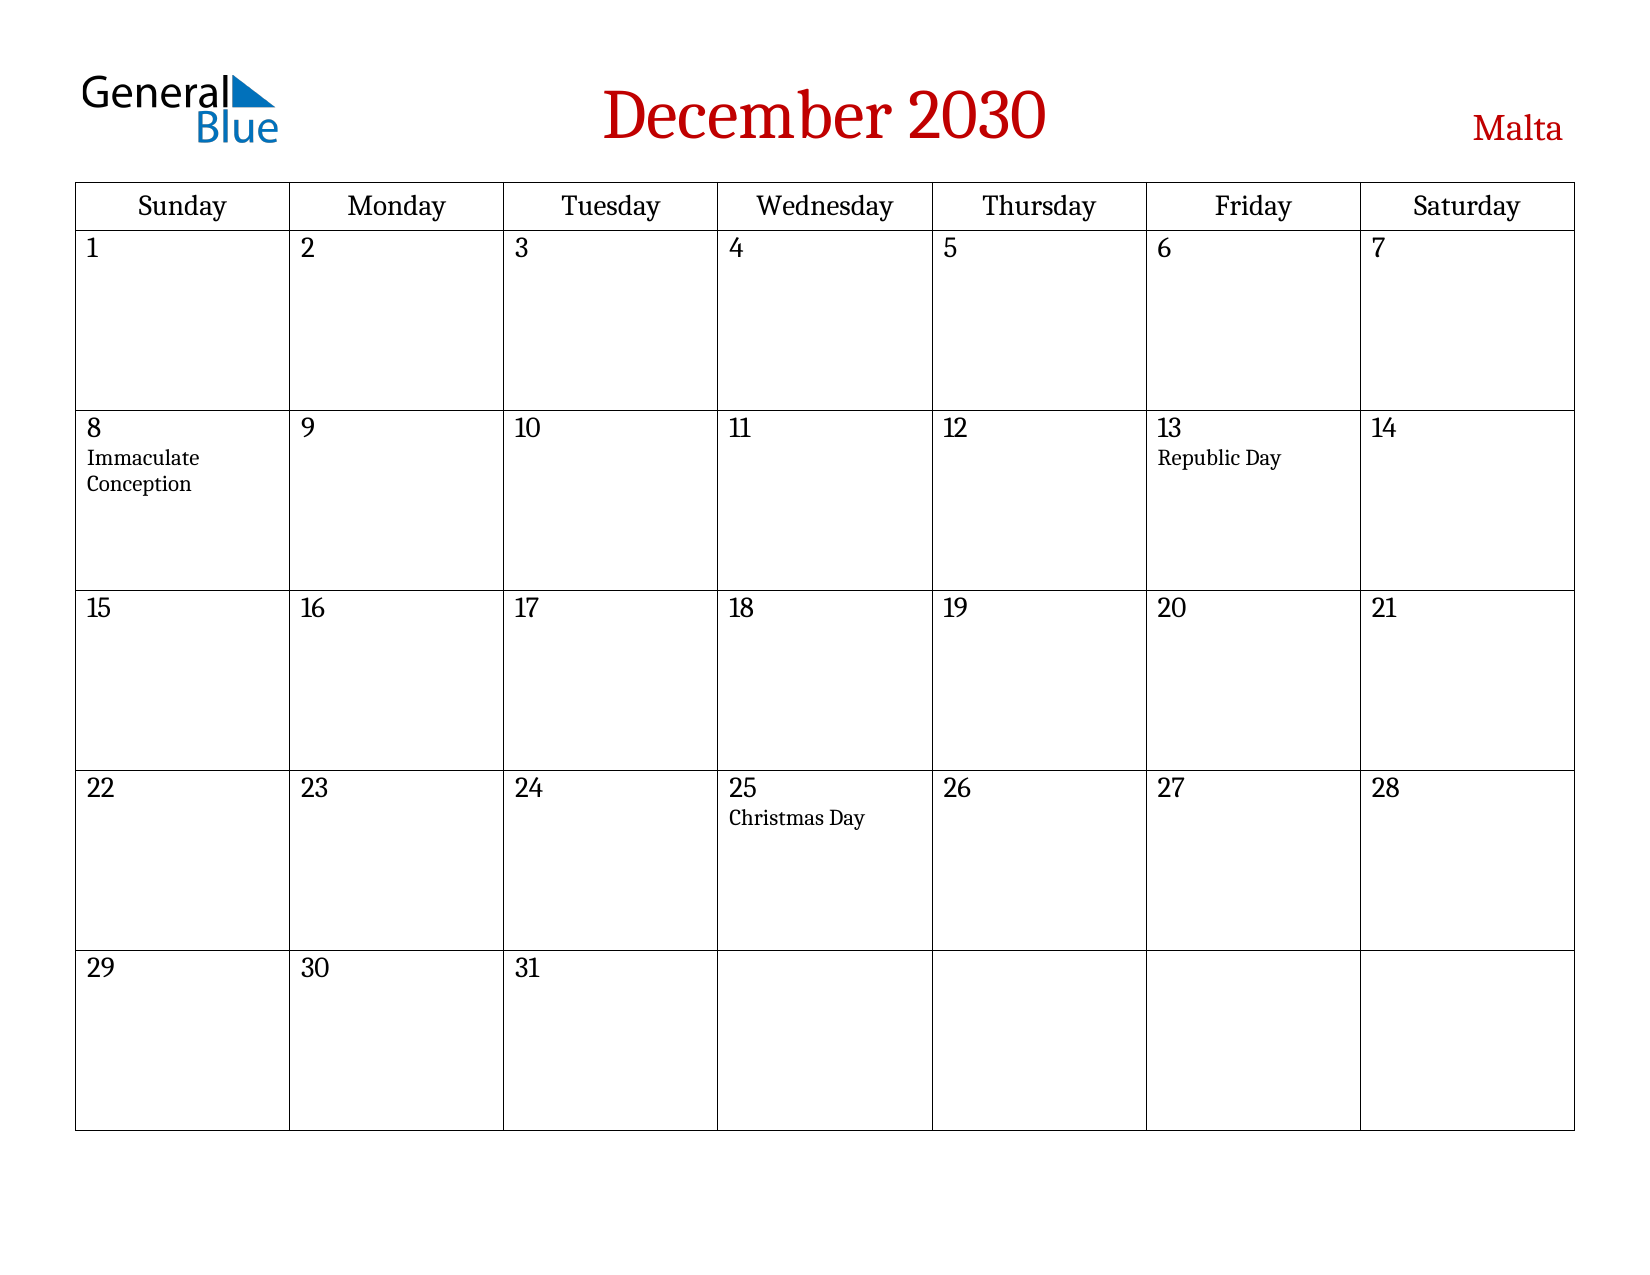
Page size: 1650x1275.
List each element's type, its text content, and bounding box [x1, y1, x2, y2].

table_cell Christmas Day [718, 805, 932, 950]
table_cell 9 [290, 411, 503, 444]
table_cell [290, 625, 503, 770]
table_cell 24 [504, 771, 717, 805]
table_header [76, 75, 503, 182]
table_cell [76, 985, 289, 1130]
table_cell [290, 265, 503, 410]
table_cell 6 [1147, 231, 1360, 264]
table_cell Monday [290, 183, 503, 230]
table_cell 10 [504, 411, 717, 444]
table_cell [504, 805, 717, 950]
table_cell [718, 265, 932, 410]
table_cell 7 [1361, 231, 1574, 264]
table_cell 2 [290, 231, 503, 264]
table_cell 14 [1361, 411, 1574, 444]
table_cell 31 [504, 951, 717, 985]
table_cell [290, 445, 503, 590]
table_cell [290, 805, 503, 950]
table_cell 19 [933, 591, 1146, 625]
table_cell 15 [76, 591, 289, 625]
table_cell 1 [76, 231, 289, 264]
table_cell [1147, 805, 1360, 950]
table_cell Saturday [1361, 183, 1574, 230]
table_cell Wednesday [718, 183, 932, 230]
table_cell 18 [718, 591, 932, 625]
table_cell 17 [504, 591, 717, 625]
table_cell [933, 951, 1146, 985]
table_cell [718, 951, 932, 985]
table_cell [504, 985, 717, 1130]
table_cell 8 [76, 411, 289, 444]
table_cell 21 [1361, 591, 1574, 625]
table_cell 11 [718, 411, 932, 444]
table_cell 5 [933, 231, 1146, 264]
table_cell [1361, 951, 1574, 985]
table_cell 29 [76, 951, 289, 985]
picture [82, 75, 278, 143]
table_cell 26 [933, 771, 1146, 805]
table_cell [1361, 265, 1574, 410]
table_cell [76, 625, 289, 770]
table_cell 30 [290, 951, 503, 985]
table_cell 23 [290, 771, 503, 805]
table_cell [933, 625, 1146, 770]
table_cell 16 [290, 591, 503, 625]
table_cell [933, 445, 1146, 590]
table_cell 27 [1147, 771, 1360, 805]
table_cell [718, 625, 932, 770]
table_cell [504, 625, 717, 770]
table_cell 12 [933, 411, 1146, 444]
table_cell 22 [76, 771, 289, 805]
table_cell [1147, 265, 1360, 410]
table_cell Tuesday [504, 183, 717, 230]
table_cell Thursday [933, 183, 1146, 230]
table_cell Friday [1147, 183, 1360, 230]
table_cell [1147, 951, 1360, 985]
table_cell [1361, 445, 1574, 590]
table_cell [1361, 625, 1574, 770]
table_cell [1147, 985, 1360, 1130]
table_header December 2030 [504, 75, 1146, 182]
table_cell [933, 805, 1146, 950]
table_cell 3 [504, 231, 717, 264]
table_cell [718, 445, 932, 590]
table_cell [1361, 805, 1574, 950]
table_cell [1147, 625, 1360, 770]
table_cell Republic Day [1147, 445, 1360, 590]
table_cell 28 [1361, 771, 1574, 805]
table_cell 13 [1147, 411, 1360, 444]
table_cell 25 [718, 771, 932, 805]
table_header Malta [1146, 75, 1574, 182]
table_cell [933, 985, 1146, 1130]
table_cell [290, 985, 503, 1130]
table_cell Immaculate Conception [76, 445, 289, 590]
table_cell [718, 985, 932, 1130]
table_cell 4 [718, 231, 932, 264]
table_cell [504, 445, 717, 590]
table_cell [76, 805, 289, 950]
table_cell [76, 265, 289, 410]
table_cell Sunday [76, 183, 289, 230]
table_cell [933, 265, 1146, 410]
table_cell [1361, 985, 1574, 1130]
table_cell 20 [1147, 591, 1360, 625]
table_cell [504, 265, 717, 410]
